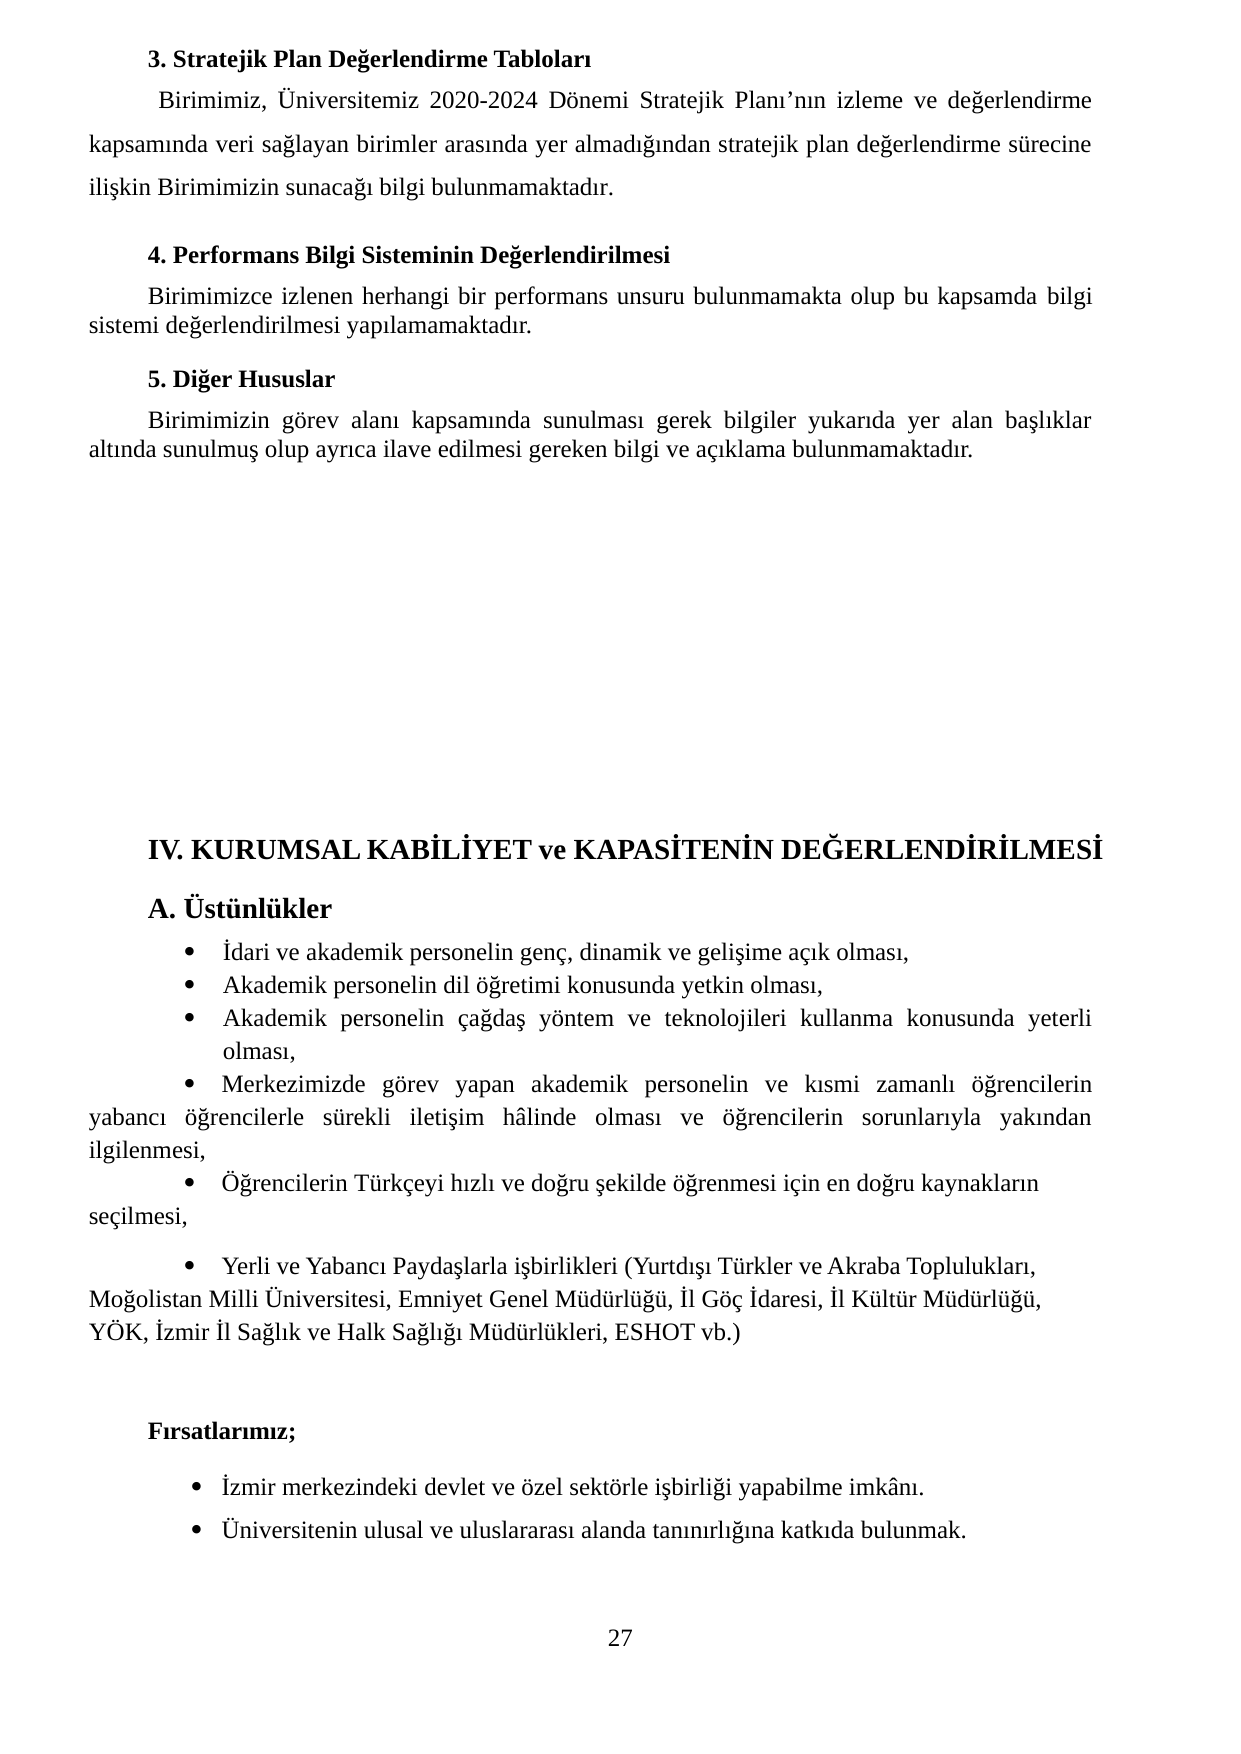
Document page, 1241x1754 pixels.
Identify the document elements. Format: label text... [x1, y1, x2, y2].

text Birimimizce izlenen herhangi bir performans unsuru bulunmamakta olup bu kapsamda bilgi sistemi değerlendirilmesi yapılamamaktadır. [88, 281, 1093, 339]
list İzmir merkezindeki devlet ve özel sektörle işbirliği yapabilme imkânı. [192, 1472, 1093, 1501]
list Merkezimizde görev yapan akademik personelin ve kısmi zamanlı öğrencilerin yabancı öğrencilerle sürekli iletişim hâlinde olması ve öğrencilerin sorunlarıyla yakından ilgilenmesi, [88, 1069, 1093, 1164]
subtitle IV. KURUMSAL KABİLİYET ve KAPASİTENİN DEĞERLENDİRİLMESİ [148, 832, 1122, 866]
subtitle A. Üstünlükler [148, 891, 1093, 924]
subtitle 5. Diğer Hususlar [148, 364, 1093, 392]
list Üniversitenin ulusal ve uluslararası alanda tanınırlığına katkıda bulunmak. [88, 1515, 1093, 1544]
subtitle 4. Performans Bilgi Sisteminin Değerlendirilmesi [148, 240, 1093, 269]
list İdari ve akademik personelin genç, dinamik ve gelişime açık olması, [185, 937, 1093, 966]
list Öğrencilerin Türkçeyi hızlı ve doğru şekilde öğrenmesi için en doğru kaynakların seçilmesi, [88, 1168, 1093, 1230]
subtitle 3. Stratejik Plan Değerlendirme Tabloları [148, 44, 1093, 73]
text Birimimiz, Üniversitemiz 2020-2024 Dönemi Stratejik Planı’nın izleme ve değerlendirme kapsamında veri sağlayan birimler arasında yer almadığından stratejik plan değerlendirme sürecine ilişkin Birimimizin sunacağı bilgi bulunmamaktadır. [88, 86, 1093, 201]
list Yerli ve Yabancı Paydaşlarla işbirlikleri (Yurtdışı Türkler ve Akraba Toplulukları, Moğolistan Milli Üniversitesi, Emniyet Genel Müdürlüğü, İl Göç İdaresi, İl Kültür Müdürlüğü, YÖK, İzmir İl Sağlık ve Halk Sağlığı Müdürlükleri, ESHOT vb.) [88, 1251, 1093, 1346]
list Akademik personelin dil öğretimi konusunda yetkin olması, [185, 970, 1093, 999]
text Birimimizin görev alanı kapsamında sunulması gerek bilgiler yukarıda yer alan başlıklar altında sunulmuş olup ayrıca ilave edilmesi gereken bilgi ve açıklama bulunmamaktadır. [88, 405, 1093, 462]
text Fırsatlarımız; [148, 1416, 1093, 1445]
list Akademik personelin çağdaş yöntem ve teknolojileri kullanma konusunda yeterli olması, [185, 1003, 1093, 1065]
